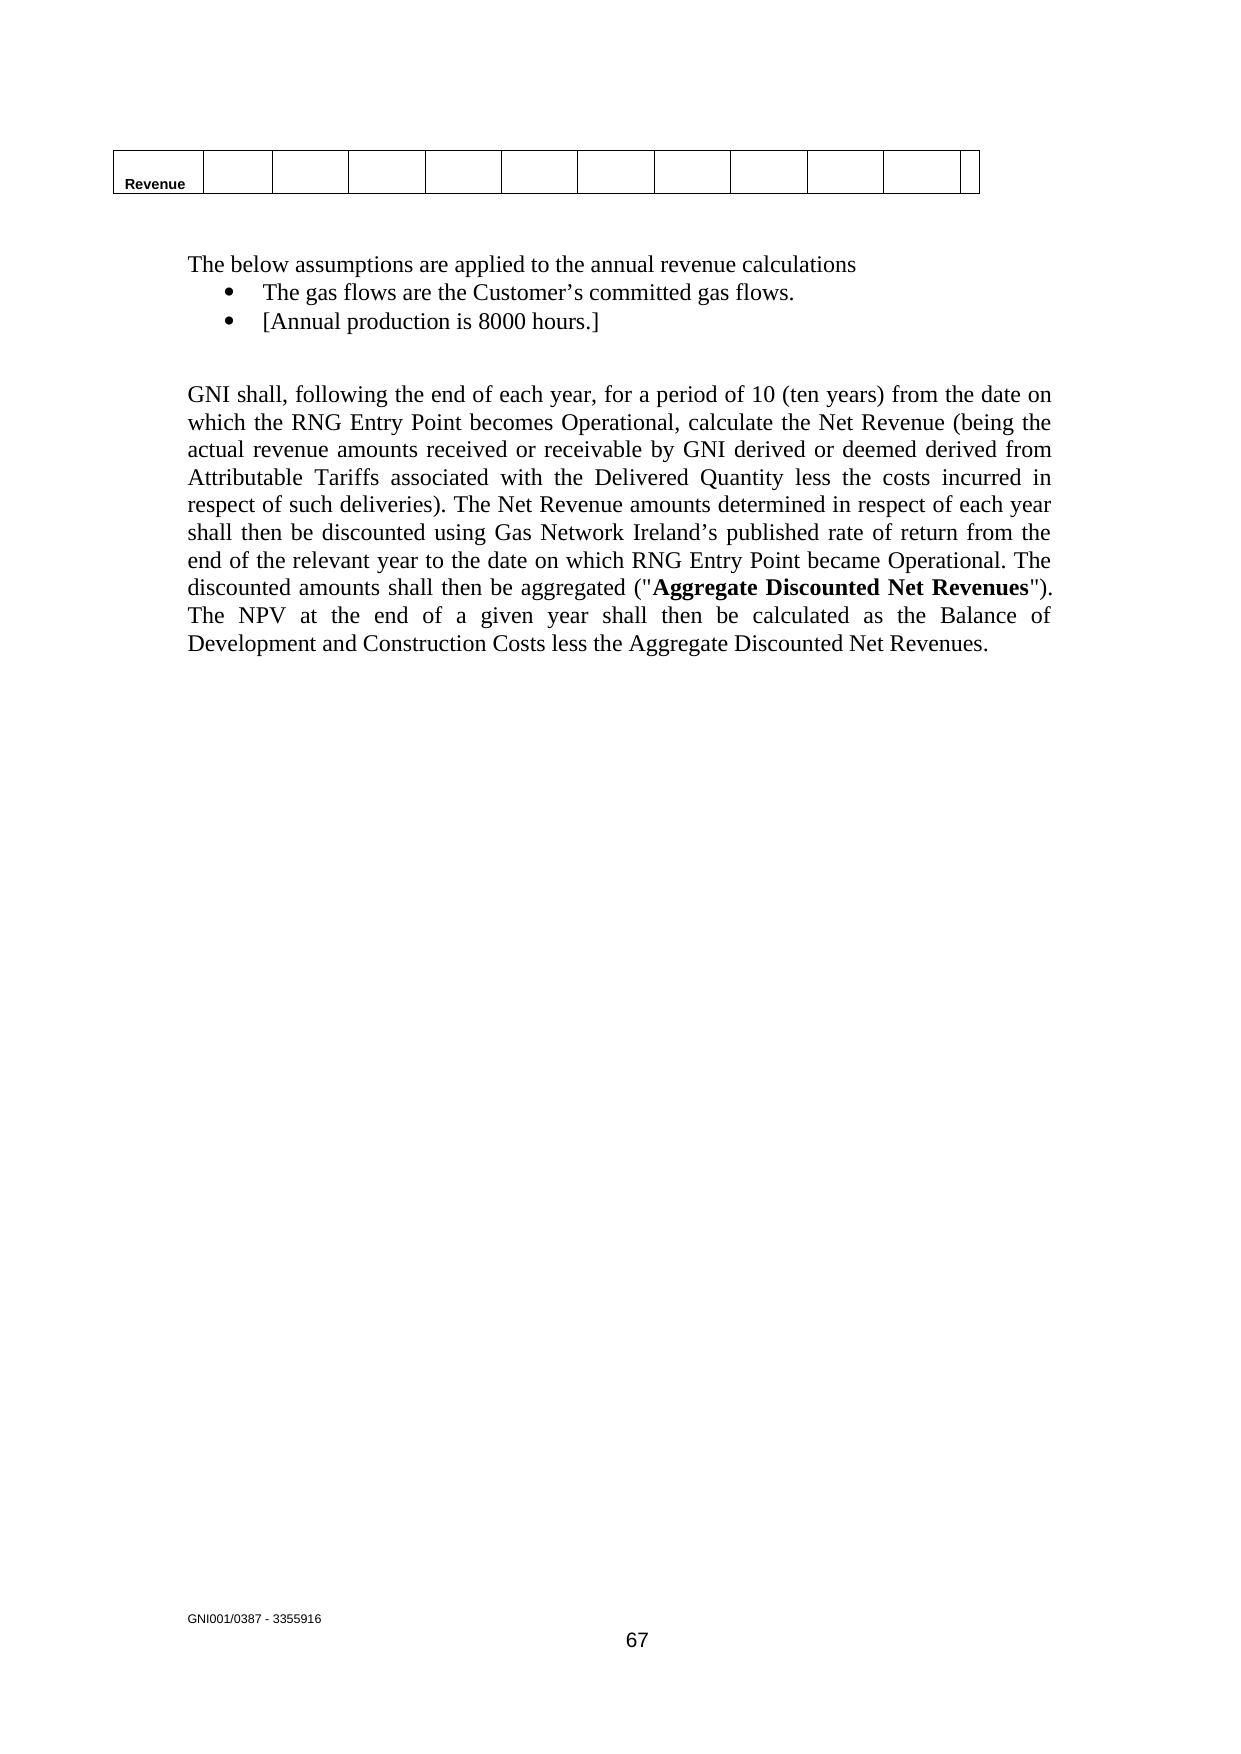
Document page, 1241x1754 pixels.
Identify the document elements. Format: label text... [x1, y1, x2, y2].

table_cell [884, 151, 960, 193]
table_cell [578, 151, 654, 193]
table_cell [655, 151, 730, 193]
list The gas flows are the Customer’s committed gas flows. [225, 277, 1053, 305]
text GNI shall, following the end of each year, for a period of 10 (ten years) from the date on which the RNG Entry Point becomes Operational, calculate the Net Revenue (being the actual revenue amounts received or receivable by GNI derived or deemed derived from Attributable Tariffs associated with the Delivered Quantity less the costs incurred in respect of such deliveries). The Net Revenue amounts determined in respect of each year shall then be discounted using Gas Network Ireland’s published rate of return from the end of the relevant year to the date on which RNG Entry Point became Operational. The discounted amounts shall then be aggregated ("Aggregate Discounted Net Revenues"). The NPV at the end of a given year shall then be calculated as the Balance of Development and Construction Costs less the Aggregate Discounted Net Revenues. [187, 380, 1053, 656]
table_cell [808, 151, 883, 193]
table_cell [273, 151, 348, 193]
table_cell [961, 151, 979, 193]
text The below assumptions are applied to the annual revenue calculations [187, 250, 1053, 277]
table_cell [426, 151, 501, 193]
table_cell [731, 151, 807, 193]
list [Annual production is 8000 hours.] [225, 307, 1053, 334]
table_cell [204, 151, 272, 193]
table_cell [502, 151, 577, 193]
table_cell Total Revenue [114, 151, 203, 193]
table_cell [349, 151, 425, 193]
